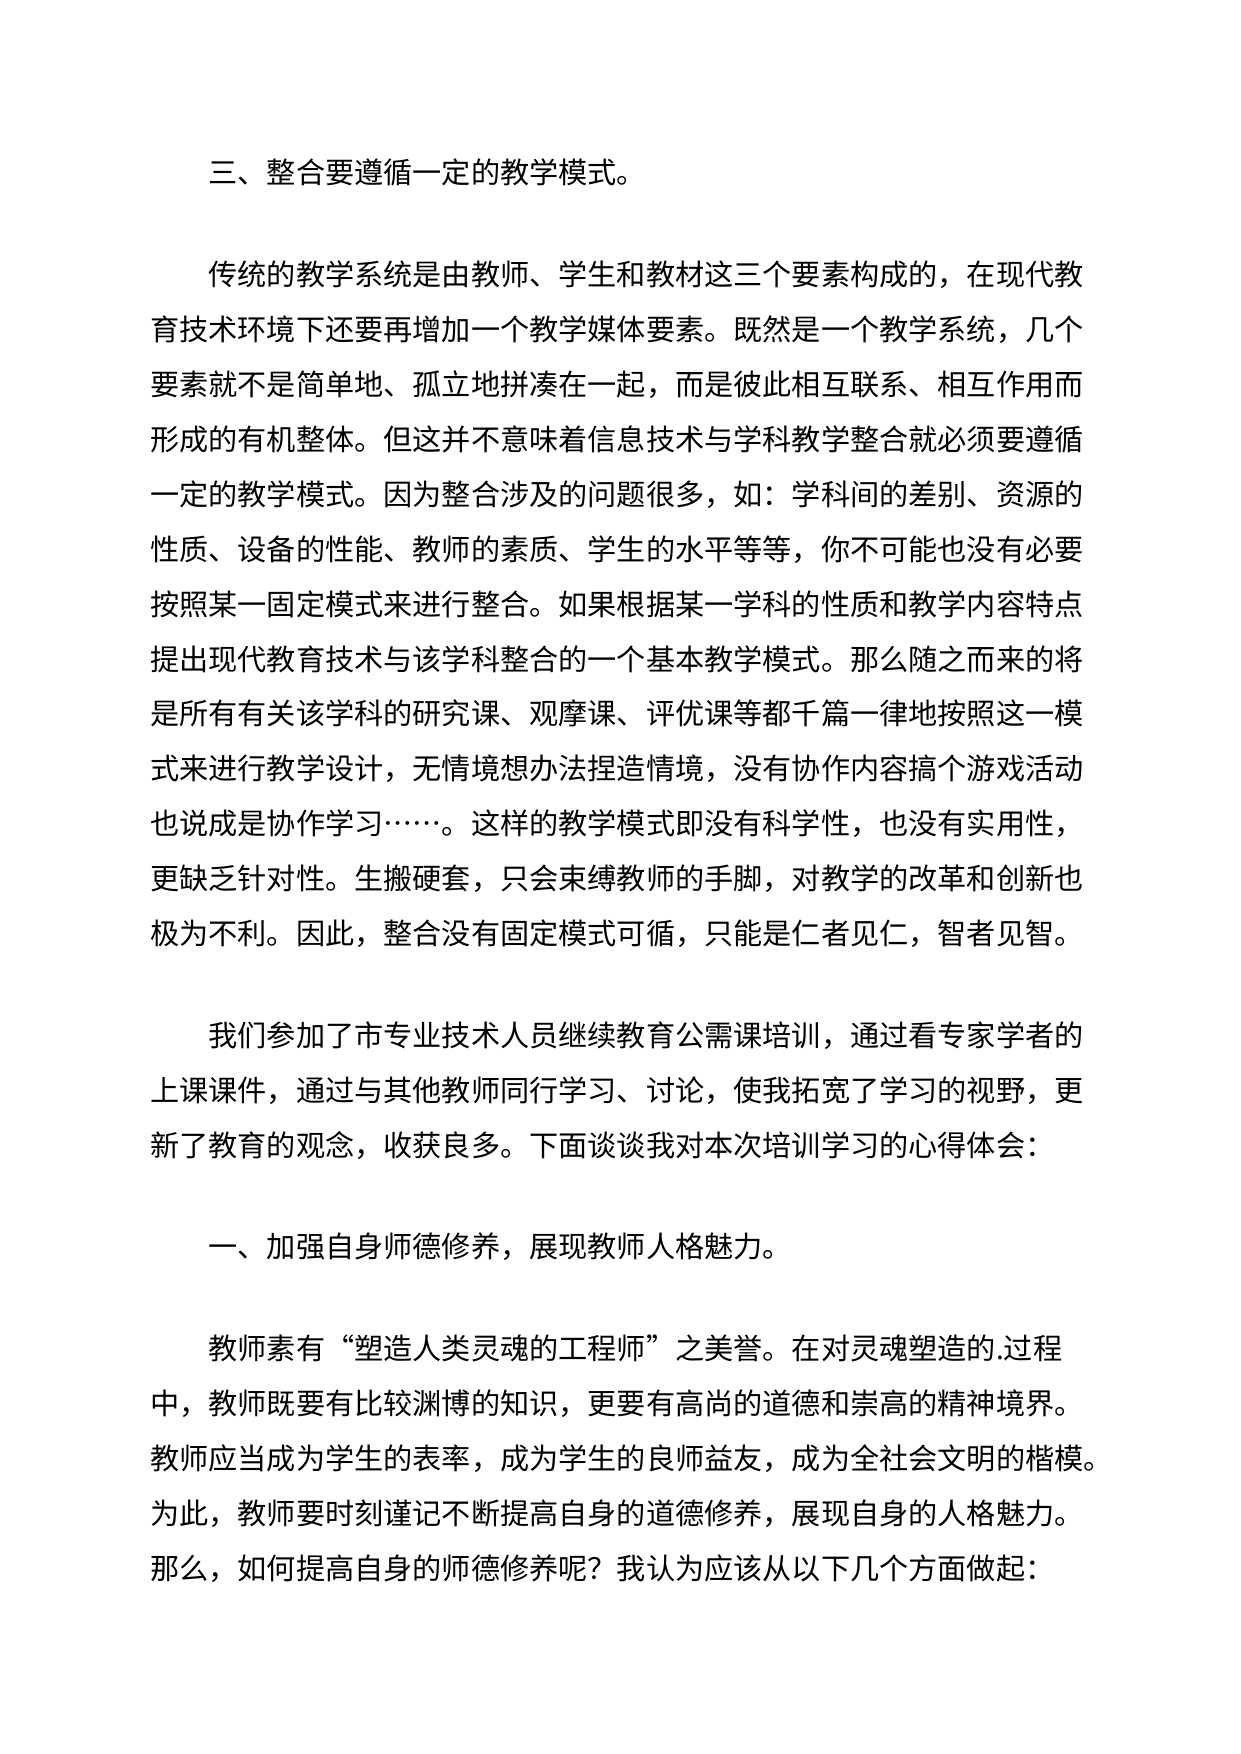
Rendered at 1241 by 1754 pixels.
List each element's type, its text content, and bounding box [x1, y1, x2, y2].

text 一、加强自身师德修养，展现教师人格魅力。 [150, 1224, 1090, 1266]
text 传统的教学系统是由教师、学生和教材这三个要素构成的，在现代教育技术环境下还要再增加一个教学媒体要素。既然是一个教学系统，几个要素就不是简单地、孤立地拼凑在一起，而是彼此相互联系、相互作用而形成的有机整体。但这并不意味着信息技术与学科教学整合就必须要遵循一定的教学模式。因为整合涉及的问题很多，如：学科间的差别、资源的性质、设备的性能、教师的素质、学生的水平等等，你不可能也没有必要按照某一固定模式来进行整合。如果根据某一学科的性质和教学内容特点提出现代教育技术与该学科整合的一个基本教学模式。那么随之而来的将是所有有关该学科的研究课、观摩课、评优课等都千篇一律地按照这一模式来进行教学设计，无情境想办法捏造情境，没有协作内容搞个游戏活动也说成是协作学习……。这样的教学模式即没有科学性，也没有实用性，更缺乏针对性。生搬硬套，只会束缚教师的手脚，对教学的改革和创新也极为不利。因此，整合没有固定模式可循，只能是仁者见仁，智者见智。 [150, 252, 1090, 953]
text 教师素有“塑造人类灵魂的工程师”之美誉。在对灵魂塑造的.过程中，教师既要有比较渊博的知识，更要有高尚的道德和崇高的精神境界。教师应当成为学生的表率，成为学生的良师益友，成为全社会文明的楷模。为此，教师要时刻谨记不断提高自身的道德修养，展现自身的人格魅力。那么，如何提高自身的师德修养呢？我认为应该从以下几个方面做起： [150, 1326, 1090, 1588]
text 三、整合要遵循一定的教学模式。 [150, 150, 1090, 192]
text 我们参加了市专业技术人员继续教育公需课培训，通过看专家学者的上课课件，通过与其他教师同行学习、讨论，使我拓宽了学习的视野，更新了教育的观念，收获良多。下面谈谈我对本次培训学习的心得体会： [150, 1012, 1090, 1164]
